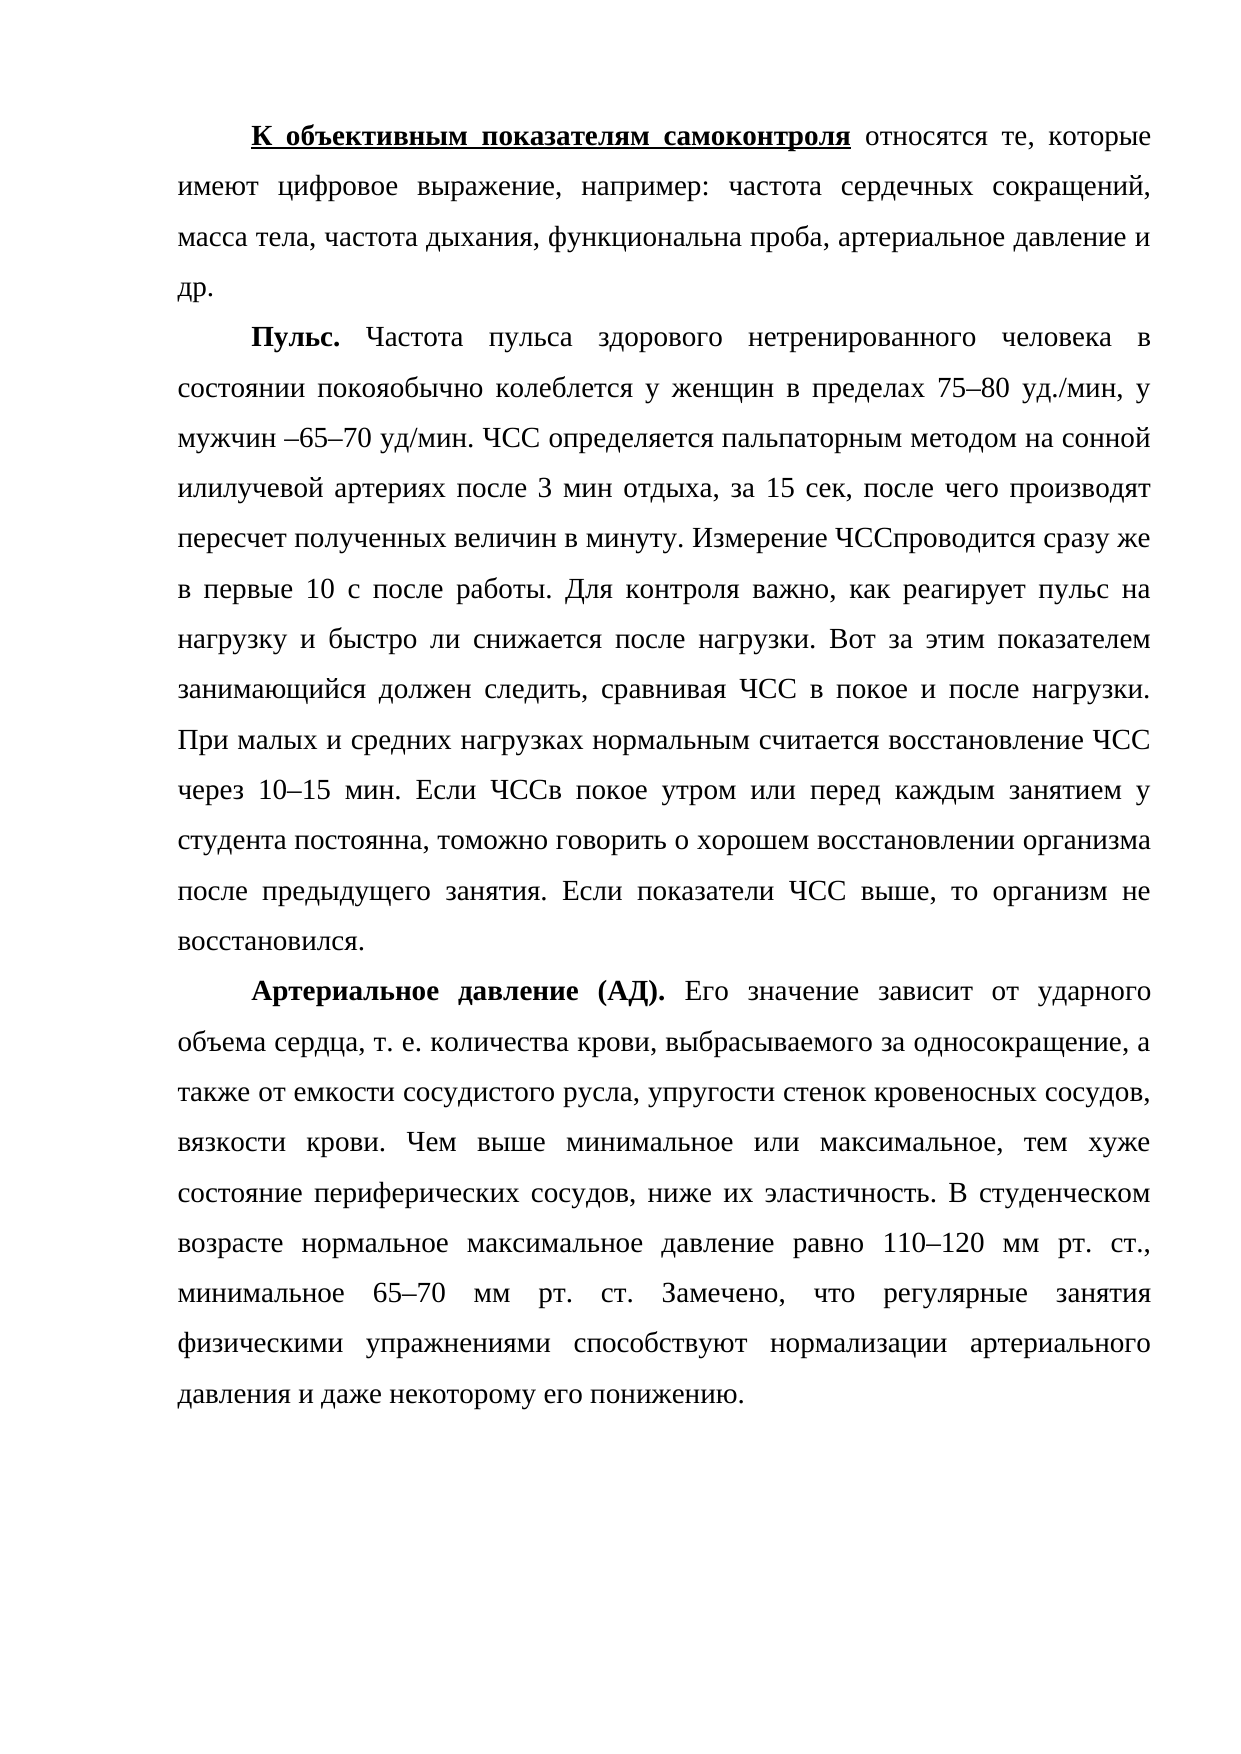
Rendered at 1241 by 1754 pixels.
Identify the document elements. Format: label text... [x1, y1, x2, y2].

text Артериальное давление (АД). Его значение зависит от ударного объема сердца, т. е. количества крови, выбрасываемого за односокращение, а также от емкости сосудистого русла, упругости стенок кровеносных сосудов, вязкости крови. Чем выше минимальное или максимальное, тем хуже состояние периферических сосудов, ниже их эластичность. В студенческом возрасте нормальное максимальное давление равно 110–120 мм рт. ст., минимальное 65–70 мм рт. ст. Замечено, что регулярные занятия физическими упражнениями способствуют нормализации артериального давления и даже некоторому его понижению. [177, 973, 1152, 1409]
text Пульс. Частота пульса здорового нетренированного человека в состоянии покояобычно колеблется у женщин в пределах 75–80 уд./мин, у мужчин –65–70 уд/мин. ЧСС определяется пальпаторным методом на сонной илилучевой артериях после 3 мин отдыха, за 15 сек, после чего производят пересчет полученных величин в минуту. Измерение ЧССпроводится сразу же в первые 10 с после работы. Для контроля важно, как реагирует пульс на нагрузку и быстро ли снижается после нагрузки. Вот за этим показателем занимающийся должен следить, сравнивая ЧСС в покое и после нагрузки. При малых и средних нагрузках нормальным считается восстановление ЧСС через 10–15 мин. Если ЧССв покое утром или перед каждым занятием у студента постоянна, томожно говорить о хорошем восстановлении организма после предыдущего занятия. Если показатели ЧСС выше, то организм не восстановился. [177, 319, 1152, 957]
text К объективным показателям самоконтроля относятся те, которые имеют цифровое выражение, например: частота сердечных сокращений, масса тела, частота дыхания, функциональна проба, артериальное давление и др. [177, 118, 1152, 303]
